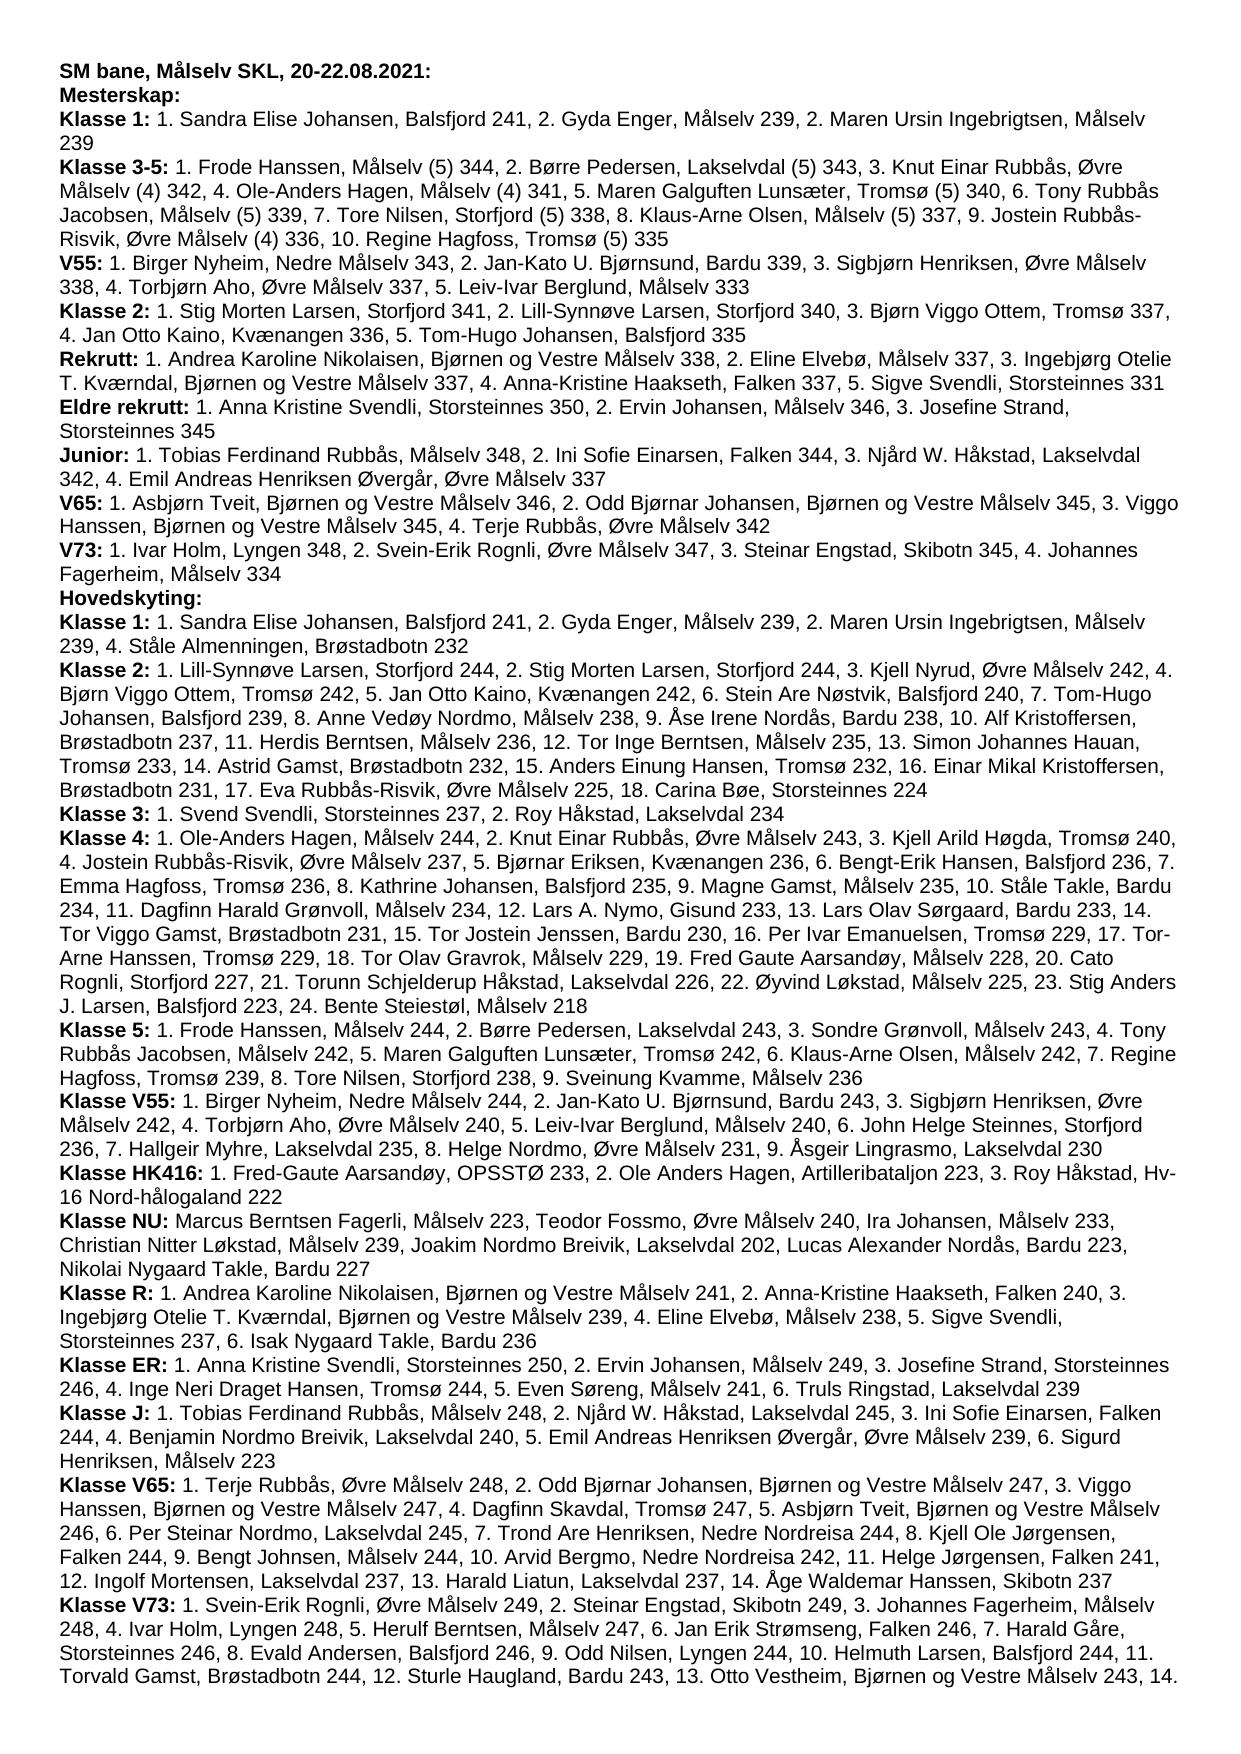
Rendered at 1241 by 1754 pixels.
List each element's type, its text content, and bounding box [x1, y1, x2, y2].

text Klasse HK416: 1. Fred-Gaute Aarsandøy, OPSSTØ 233, 2. Ole Anders Hagen, Artilleribataljon 223, 3. Roy Håkstad, Hv-16 Nord-hålogaland 222 [59, 1161, 1181, 1209]
text V65: 1. Asbjørn Tveit, Bjørnen og Vestre Målselv 346, 2. Odd Bjørnar Johansen, Bjørnen og Vestre Målselv 345, 3. Viggo Hanssen, Bjørnen og Vestre Målselv 345, 4. Terje Rubbås, Øvre Målselv 342 [59, 490, 1181, 538]
text Klasse 3: 1. Svend Svendli, Storsteinnes 237, 2. Roy Håkstad, Lakselvdal 234 [59, 802, 1181, 826]
text Klasse 4: 1. Ole-Anders Hagen, Målselv 244, 2. Knut Einar Rubbås, Øvre Målselv 243, 3. Kjell Arild Høgda, Tromsø 240, 4. Jostein Rubbås-Risvik, Øvre Målselv 237, 5. Bjørnar Eriksen, Kvænangen 236, 6. Bengt-Erik Hansen, Balsfjord 236, 7. Emma Hagfoss, Tromsø 236, 8. Kathrine Johansen, Balsfjord 235, 9. Magne Gamst, Målselv 235, 10. Ståle Takle, Bardu 234, 11. Dagfinn Harald Grønvoll, Målselv 234, 12. Lars A. Nymo, Gisund 233, 13. Lars Olav Sørgaard, Bardu 233, 14. Tor Viggo Gamst, Brøstadbotn 231, 15. Tor Jostein Jenssen, Bardu 230, 16. Per Ivar Emanuelsen, Tromsø 229, 17. Tor-Arne Hanssen, Tromsø 229, 18. Tor Olav Gravrok, Målselv 229, 19. Fred Gaute Aarsandøy, Målselv 228, 20. Cato Rognli, Storfjord 227, 21. Torunn Schjelderup Håkstad, Lakselvdal 226, 22. Øyvind Løkstad, Målselv 225, 23. Stig Anders J. Larsen, Balsfjord 223, 24. Bente Steiestøl, Målselv 218 [59, 826, 1181, 1017]
text Klasse J: 1. Tobias Ferdinand Rubbås, Målselv 248, 2. Njård W. Håkstad, Lakselvdal 245, 3. Ini Sofie Einarsen, Falken 244, 4. Benjamin Nordmo Breivik, Lakselvdal 240, 5. Emil Andreas Henriksen Øvergår, Øvre Målselv 239, 6. Sigurd Henriksen, Målselv 223 [59, 1401, 1181, 1473]
text Eldre rekrutt: 1. Anna Kristine Svendli, Storsteinnes 350, 2. Ervin Johansen, Målselv 346, 3. Josefine Strand, Storsteinnes 345 [59, 394, 1181, 442]
text SM bane, Målselv SKL, 20-22.08.2021: [59, 59, 1181, 83]
text V73: 1. Ivar Holm, Lyngen 348, 2. Svein-Erik Rognli, Øvre Målselv 347, 3. Steinar Engstad, Skibotn 345, 4. Johannes Fagerheim, Målselv 334 [59, 538, 1181, 586]
text Klasse 2: 1. Stig Morten Larsen, Storfjord 341, 2. Lill-Synnøve Larsen, Storfjord 340, 3. Bjørn Viggo Ottem, Tromsø 337, 4. Jan Otto Kaino, Kvænangen 336, 5. Tom-Hugo Johansen, Balsfjord 335 [59, 299, 1181, 347]
text Klasse NU: Marcus Berntsen Fagerli, Målselv 223, Teodor Fossmo, Øvre Målselv 240, Ira Johansen, Målselv 233, Christian Nitter Løkstad, Målselv 239, Joakim Nordmo Breivik, Lakselvdal 202, Lucas Alexander Nordås, Bardu 223, Nikolai Nygaard Takle, Bardu 227 [59, 1209, 1181, 1281]
text Klasse 3-5: 1. Frode Hanssen, Målselv (5) 344, 2. Børre Pedersen, Lakselvdal (5) 343, 3. Knut Einar Rubbås, Øvre Målselv (4) 342, 4. Ole-Anders Hagen, Målselv (4) 341, 5. Maren Galguften Lunsæter, Tromsø (5) 340, 6. Tony Rubbås Jacobsen, Målselv (5) 339, 7. Tore Nilsen, Storfjord (5) 338, 8. Klaus-Arne Olsen, Målselv (5) 337, 9. Jostein Rubbås-Risvik, Øvre Målselv (4) 336, 10. Regine Hagfoss, Tromsø (5) 335 [59, 155, 1181, 251]
text Klasse ER: 1. Anna Kristine Svendli, Storsteinnes 250, 2. Ervin Johansen, Målselv 249, 3. Josefine Strand, Storsteinnes 246, 4. Inge Neri Draget Hansen, Tromsø 244, 5. Even Søreng, Målselv 241, 6. Truls Ringstad, Lakselvdal 239 [59, 1353, 1181, 1401]
text Hovedskyting: [59, 586, 1181, 610]
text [59, 1592, 1181, 1688]
text Klasse 5: 1. Frode Hanssen, Målselv 244, 2. Børre Pedersen, Lakselvdal 243, 3. Sondre Grønvoll, Målselv 243, 4. Tony Rubbås Jacobsen, Målselv 242, 5. Maren Galguften Lunsæter, Tromsø 242, 6. Klaus-Arne Olsen, Målselv 242, 7. Regine Hagfoss, Tromsø 239, 8. Tore Nilsen, Storfjord 238, 9. Sveinung Kvamme, Målselv 236 [59, 1017, 1181, 1089]
text Klasse R: 1. Andrea Karoline Nikolaisen, Bjørnen og Vestre Målselv 241, 2. Anna-Kristine Haakseth, Falken 240, 3. Ingebjørg Otelie T. Kværndal, Bjørnen og Vestre Målselv 239, 4. Eline Elvebø, Målselv 238, 5. Sigve Svendli, Storsteinnes 237, 6. Isak Nygaard Takle, Bardu 236 [59, 1281, 1181, 1353]
text V55: 1. Birger Nyheim, Nedre Målselv 343, 2. Jan-Kato U. Bjørnsund, Bardu 339, 3. Sigbjørn Henriksen, Øvre Målselv 338, 4. Torbjørn Aho, Øvre Målselv 337, 5. Leiv-Ivar Berglund, Målselv 333 [59, 251, 1181, 299]
text Rekrutt: 1. Andrea Karoline Nikolaisen, Bjørnen og Vestre Målselv 338, 2. Eline Elvebø, Målselv 337, 3. Ingebjørg Otelie T. Kværndal, Bjørnen og Vestre Målselv 337, 4. Anna-Kristine Haakseth, Falken 337, 5. Sigve Svendli, Storsteinnes 331 [59, 347, 1181, 394]
text Klasse 1: 1. Sandra Elise Johansen, Balsfjord 241, 2. Gyda Enger, Målselv 239, 2. Maren Ursin Ingebrigtsen, Målselv 239 [59, 107, 1181, 155]
text Klasse 2: 1. Lill-Synnøve Larsen, Storfjord 244, 2. Stig Morten Larsen, Storfjord 244, 3. Kjell Nyrud, Øvre Målselv 242, 4. Bjørn Viggo Ottem, Tromsø 242, 5. Jan Otto Kaino, Kvænangen 242, 6. Stein Are Nøstvik, Balsfjord 240, 7. Tom-Hugo Johansen, Balsfjord 239, 8. Anne Vedøy Nordmo, Målselv 238, 9. Åse Irene Nordås, Bardu 238, 10. Alf Kristoffersen, Brøstadbotn 237, 11. Herdis Berntsen, Målselv 236, 12. Tor Inge Berntsen, Målselv 235, 13. Simon Johannes Hauan, Tromsø 233, 14. Astrid Gamst, Brøstadbotn 232, 15. Anders Einung Hansen, Tromsø 232, 16. Einar Mikal Kristoffersen, Brøstadbotn 231, 17. Eva Rubbås-Risvik, Øvre Målselv 225, 18. Carina Bøe, Storsteinnes 224 [59, 658, 1181, 802]
text Junior: 1. Tobias Ferdinand Rubbås, Målselv 348, 2. Ini Sofie Einarsen, Falken 344, 3. Njård W. Håkstad, Lakselvdal 342, 4. Emil Andreas Henriksen Øvergår, Øvre Målselv 337 [59, 442, 1181, 490]
text Klasse V55: 1. Birger Nyheim, Nedre Målselv 244, 2. Jan-Kato U. Bjørnsund, Bardu 243, 3. Sigbjørn Henriksen, Øvre Målselv 242, 4. Torbjørn Aho, Øvre Målselv 240, 5. Leiv-Ivar Berglund, Målselv 240, 6. John Helge Steinnes, Storfjord 236, 7. Hallgeir Myhre, Lakselvdal 235, 8. Helge Nordmo, Øvre Målselv 231, 9. Åsgeir Lingrasmo, Lakselvdal 230 [59, 1089, 1181, 1161]
text Mesterskap: [59, 83, 1181, 107]
text Klasse V65: 1. Terje Rubbås, Øvre Målselv 248, 2. Odd Bjørnar Johansen, Bjørnen og Vestre Målselv 247, 3. Viggo Hanssen, Bjørnen og Vestre Målselv 247, 4. Dagfinn Skavdal, Tromsø 247, 5. Asbjørn Tveit, Bjørnen og Vestre Målselv 246, 6. Per Steinar Nordmo, Lakselvdal 245, 7. Trond Are Henriksen, Nedre Nordreisa 244, 8. Kjell Ole Jørgensen, Falken 244, 9. Bengt Johnsen, Målselv 244, 10. Arvid Bergmo, Nedre Nordreisa 242, 11. Helge Jørgensen, Falken 241, 12. Ingolf Mortensen, Lakselvdal 237, 13. Harald Liatun, Lakselvdal 237, 14. Åge Waldemar Hanssen, Skibotn 237 [59, 1473, 1181, 1592]
text Klasse 1: 1. Sandra Elise Johansen, Balsfjord 241, 2. Gyda Enger, Målselv 239, 2. Maren Ursin Ingebrigtsen, Målselv 239, 4. Ståle Almenningen, Brøstadbotn 232 [59, 610, 1181, 658]
